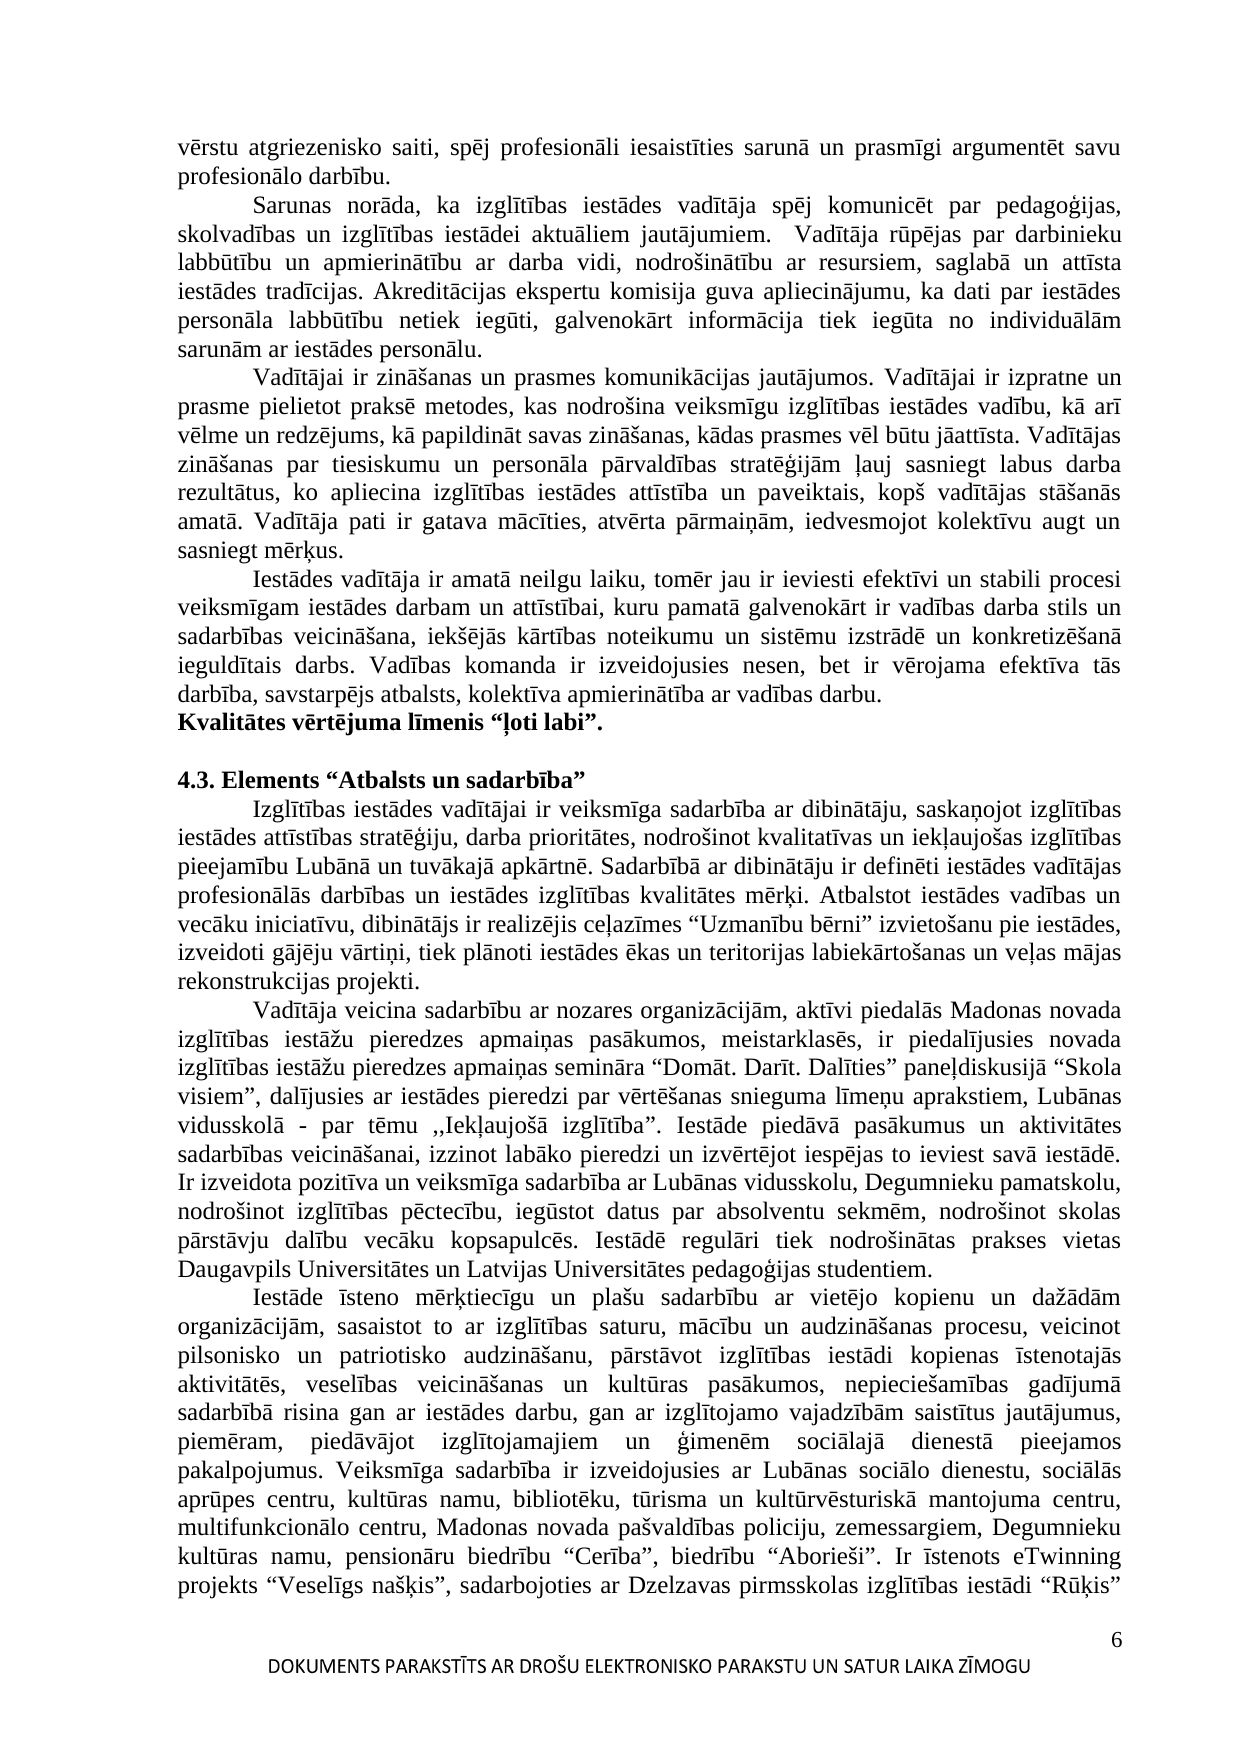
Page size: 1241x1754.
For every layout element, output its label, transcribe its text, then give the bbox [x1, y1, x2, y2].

text Sarunas norāda, ka izglītības iestādes vadītāja spēj komunicēt par pedagoģijas, skolvadības un izglītības iestādei aktuāliem jautājumiem. Vadītāja rūpējas par darbinieku labbūtību un apmierinātību ar darba vidi, nodrošinātību ar resursiem, saglabā un attīsta iestādes tradīcijas. Akreditācijas ekspertu komisija guva apliecinājumu, ka dati par iestādes personāla labbūtību netiek iegūti, galvenokārt informācija tiek iegūta no individuālām sarunām ar iestādes personālu. [177, 190, 1122, 362]
text Izglītības iestādes vadītājai ir veiksmīga sadarbība ar dibinātāju, saskaņojot izglītības iestādes attīstības stratēģiju, darba prioritātes, nodrošinot kvalitatīvas un iekļaujošas izglītības pieejamību Lubānā un tuvākajā apkārtnē. Sadarbībā ar dibinātāju ir definēti iestādes vadītājas profesionālās darbības un iestādes izglītības kvalitātes mērķi. Atbalstot iestādes vadības un vecāku iniciatīvu, dibinātājs ir realizējis ceļazīmes “Uzmanību bērni” izvietošanu pie iestādes, izveidoti gājēju vārtiņi, tiek plānoti iestādes ēkas un teritorijas labiekārtošanas un veļas mājas rekonstrukcijas projekti. [177, 794, 1122, 995]
text Vadītājai ir zināšanas un prasmes komunikācijas jautājumos. Vadītājai ir izpratne un prasme pielietot praksē metodes, kas nodrošina veiksmīgu izglītības iestādes vadību, kā arī vēlme un redzējums, kā papildināt savas zināšanas, kādas prasmes vēl būtu jāattīsta. Vadītājas zināšanas par tiesiskumu un personāla pārvaldības stratēģijām ļauj sasniegt labus darba rezultātus, ko apliecina izglītības iestādes attīstība un paveiktais, kopš vadītājas stāšanās amatā. Vadītāja pati ir gatava mācīties, atvērta pārmaiņām, iedvesmojot kolektīvu augt un sasniegt mērķus. [177, 362, 1122, 564]
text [177, 132, 1122, 190]
text Vadītāja veicina sadarbību ar nozares organizācijām, aktīvi piedalās Madonas novada izglītības iestāžu pieredzes apmaiņas pasākumos, meistarklasēs, ir piedalījusies novada izglītības iestāžu pieredzes apmaiņas semināra “Domāt. Darīt. Dalīties” paneļdiskusijā “Skola visiem”, dalījusies ar iestādes pieredzi par vērtēšanas snieguma līmeņu aprakstiem, Lubānas vidusskolā - par tēmu ,,Iekļaujošā izglītība”. Iestāde piedāvā pasākumus un aktivitātes sadarbības veicināšanai, izzinot labāko pieredzi un izvērtējot iespējas to ieviest savā iestādē. Ir izveidota pozitīva un veiksmīga sadarbība ar Lubānas vidusskolu, Degumnieku pamatskolu, nodrošinot izglītības pēctecību, iegūstot datus par absolventu sekmēm, nodrošinot skolas pārstāvju dalību vecāku kopsapulcēs. Iestādē regulāri tiek nodrošinātas prakses vietas Daugavpils Universitātes un Latvijas Universitātes pedagoģijas studentiem. [177, 995, 1122, 1282]
picture [177, 1652, 1123, 1678]
text Kvalitātes vērtējuma līmenis “ļoti labi”. [177, 707, 1122, 736]
text Iestādes vadītāja ir amatā neilgu laiku, tomēr jau ir ieviesti efektīvi un stabili procesi veiksmīgam iestādes darbam un attīstībai, kuru pamatā galvenokārt ir vadības darba stils un sadarbības veicināšana, iekšējās kārtības noteikumu un sistēmu izstrādē un konkretizēšanā ieguldītais darbs. Vadības komanda ir izveidojusies nesen, bet ir vērojama efektīva tās darbība, savstarpējs atbalsts, kolektīva apmierinātība ar vadības darbu. [177, 564, 1122, 707]
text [177, 1282, 1122, 1599]
text 4.3. Elements “Atbalsts un sadarbība” [177, 765, 1122, 794]
